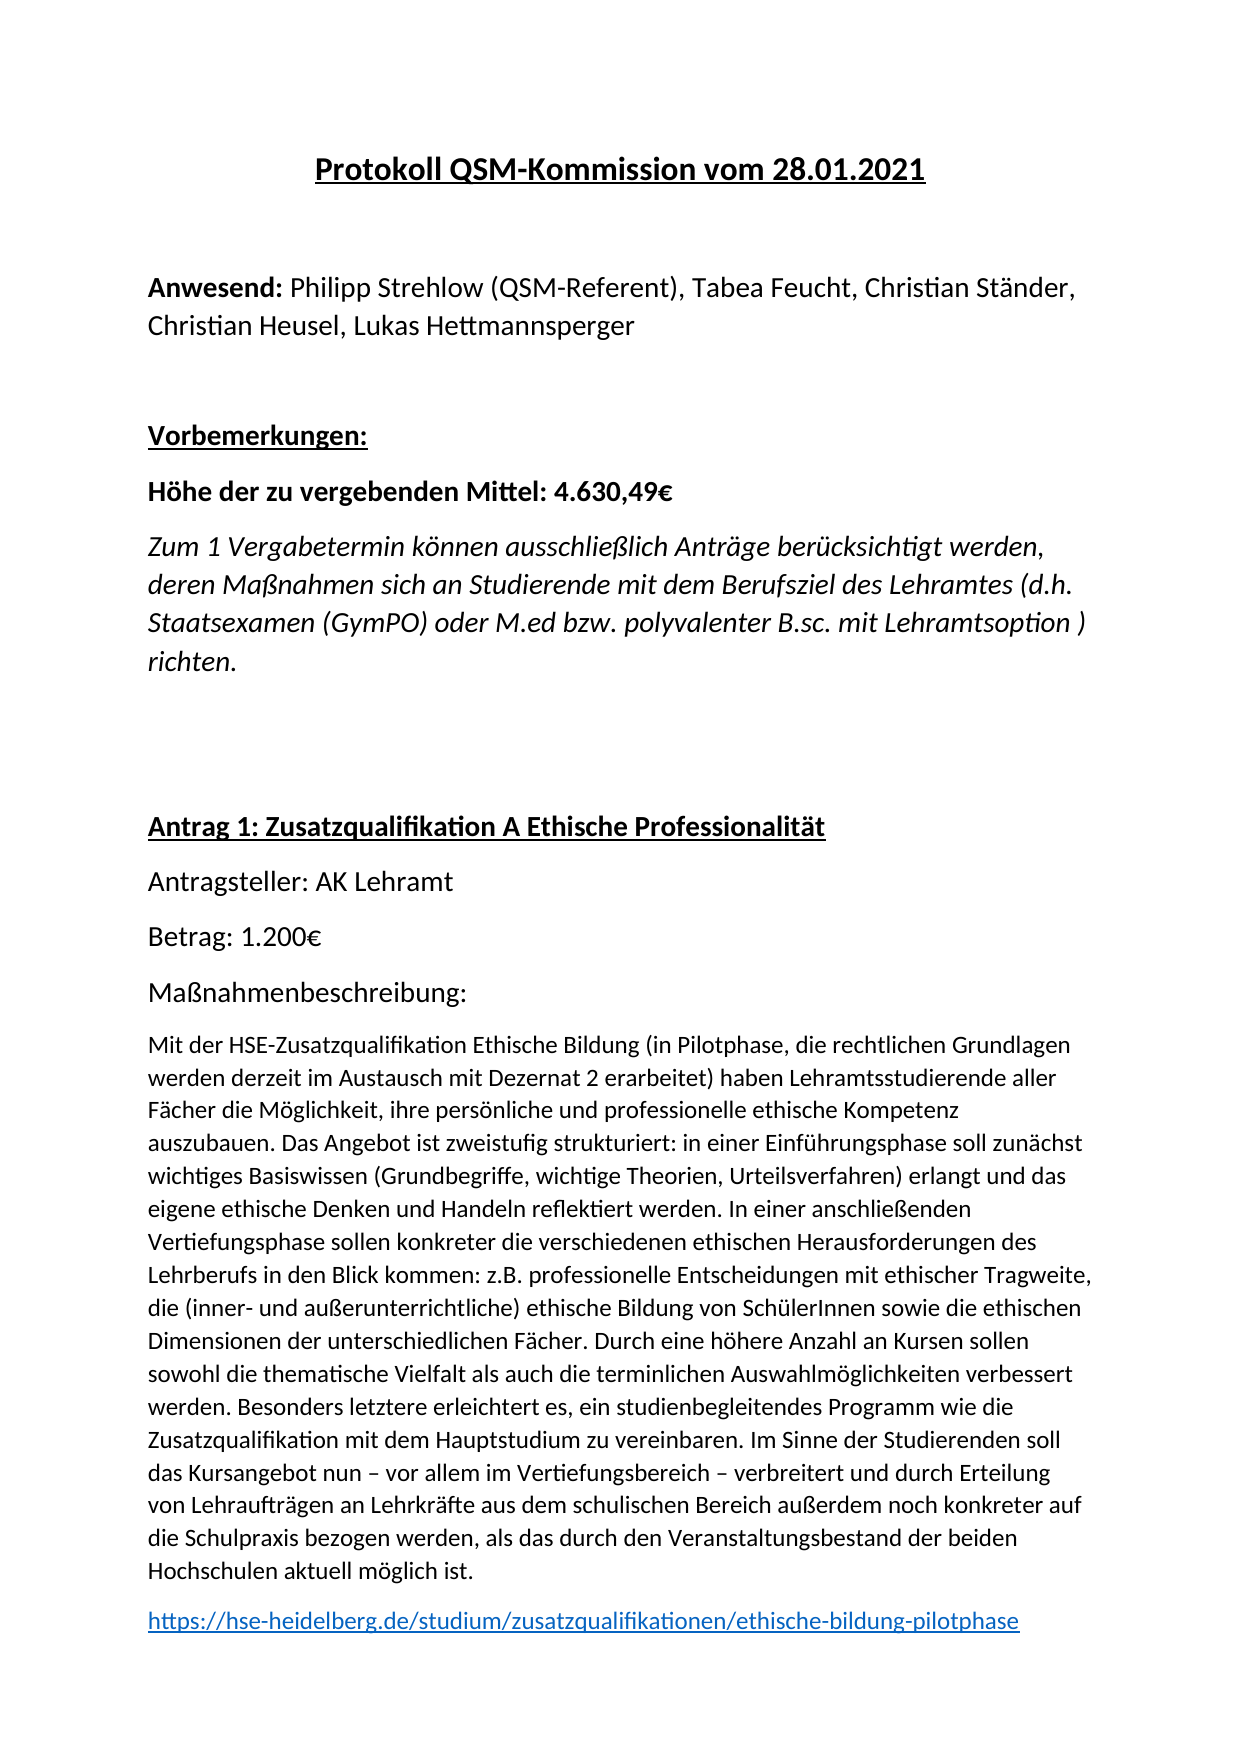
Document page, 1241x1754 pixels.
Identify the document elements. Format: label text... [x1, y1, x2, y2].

text Maßnahmenbeschreibung: [148, 974, 1093, 1009]
text Höhe der zu vergebenden Mittel: 4.630,49€ [148, 473, 1093, 508]
text Betrag: 1.200€ [148, 918, 1093, 954]
text Antrag 1: Zusatzqualifikation A Ethische Professionalität [148, 808, 1093, 844]
text Vorbemerkungen: [148, 417, 1093, 453]
text Zum 1 Vergabetermin können ausschließlich Anträge berücksichtigt werden, deren Maßnahmen sich an Studierende mit dem Berufsziel des Lehramtes (d.h. Staatsexamen (GymPO) oder M.ed bzw. polyvalenter B.sc. mit Lehramtsoption ) richten. [148, 528, 1093, 679]
text https://hse-heidelberg.de/studium/zusatzqualifikationen/ethische-bildung-pilotphase [148, 1605, 1093, 1636]
text Anwesend: Philipp Strehlow (QSM-Referent), Tabea Feucht, Christian Ständer, Christian Heusel, Lukas Hettmannsperger [148, 269, 1093, 343]
text Antragsteller: AK Lehramt [148, 863, 1093, 899]
text Protokoll QSM-Kommission vom 28.01.2021 [148, 148, 1093, 188]
text Mit der HSE-Zusatzqualifikation Ethische Bildung (in Pilotphase, die rechtlichen Grundlagen werden derzeit im Austausch mit Dezernat 2 erarbeitet) haben Lehramtsstudierende aller Fächer die Möglichkeit, ihre persönliche und professionelle ethische Kompetenz auszubauen. Das Angebot ist zweistufig strukturiert: in einer Einführungsphase soll zunächst wichtiges Basiswissen (Grundbegriffe, wichtige Theorien, Urteilsverfahren) erlangt und das eigene ethische Denken und Handeln reflektiert werden. In einer anschließenden Vertiefungsphase sollen konkreter die verschiedenen ethischen Herausforderungen des Lehrberufs in den Blick kommen: z.B. professionelle Entscheidungen mit ethischer Tragweite, die (inner- und außerunterrichtliche) ethische Bildung von SchülerInnen sowie die ethischen Dimensionen der unterschiedlichen Fächer. Durch eine höhere Anzahl an Kursen sollen sowohl die thematische Vielfalt als auch die terminlichen Auswahlmöglichkeiten verbessert werden. Besonders letztere erleichtert es, ein studienbegleitendes Programm wie die Zusatzqualifikation mit dem Hauptstudium zu vereinbaren. Im Sinne der Studierenden soll das Kursangebot nun – vor allem im Vertiefungsbereich – verbreitert und durch Erteilung von Lehraufträgen an Lehrkräfte aus dem schulischen Bereich außerdem noch konkreter auf die Schulpraxis bezogen werden, als das durch den Veranstaltungsbestand der beiden Hochschulen aktuell möglich ist. [148, 1029, 1093, 1586]
